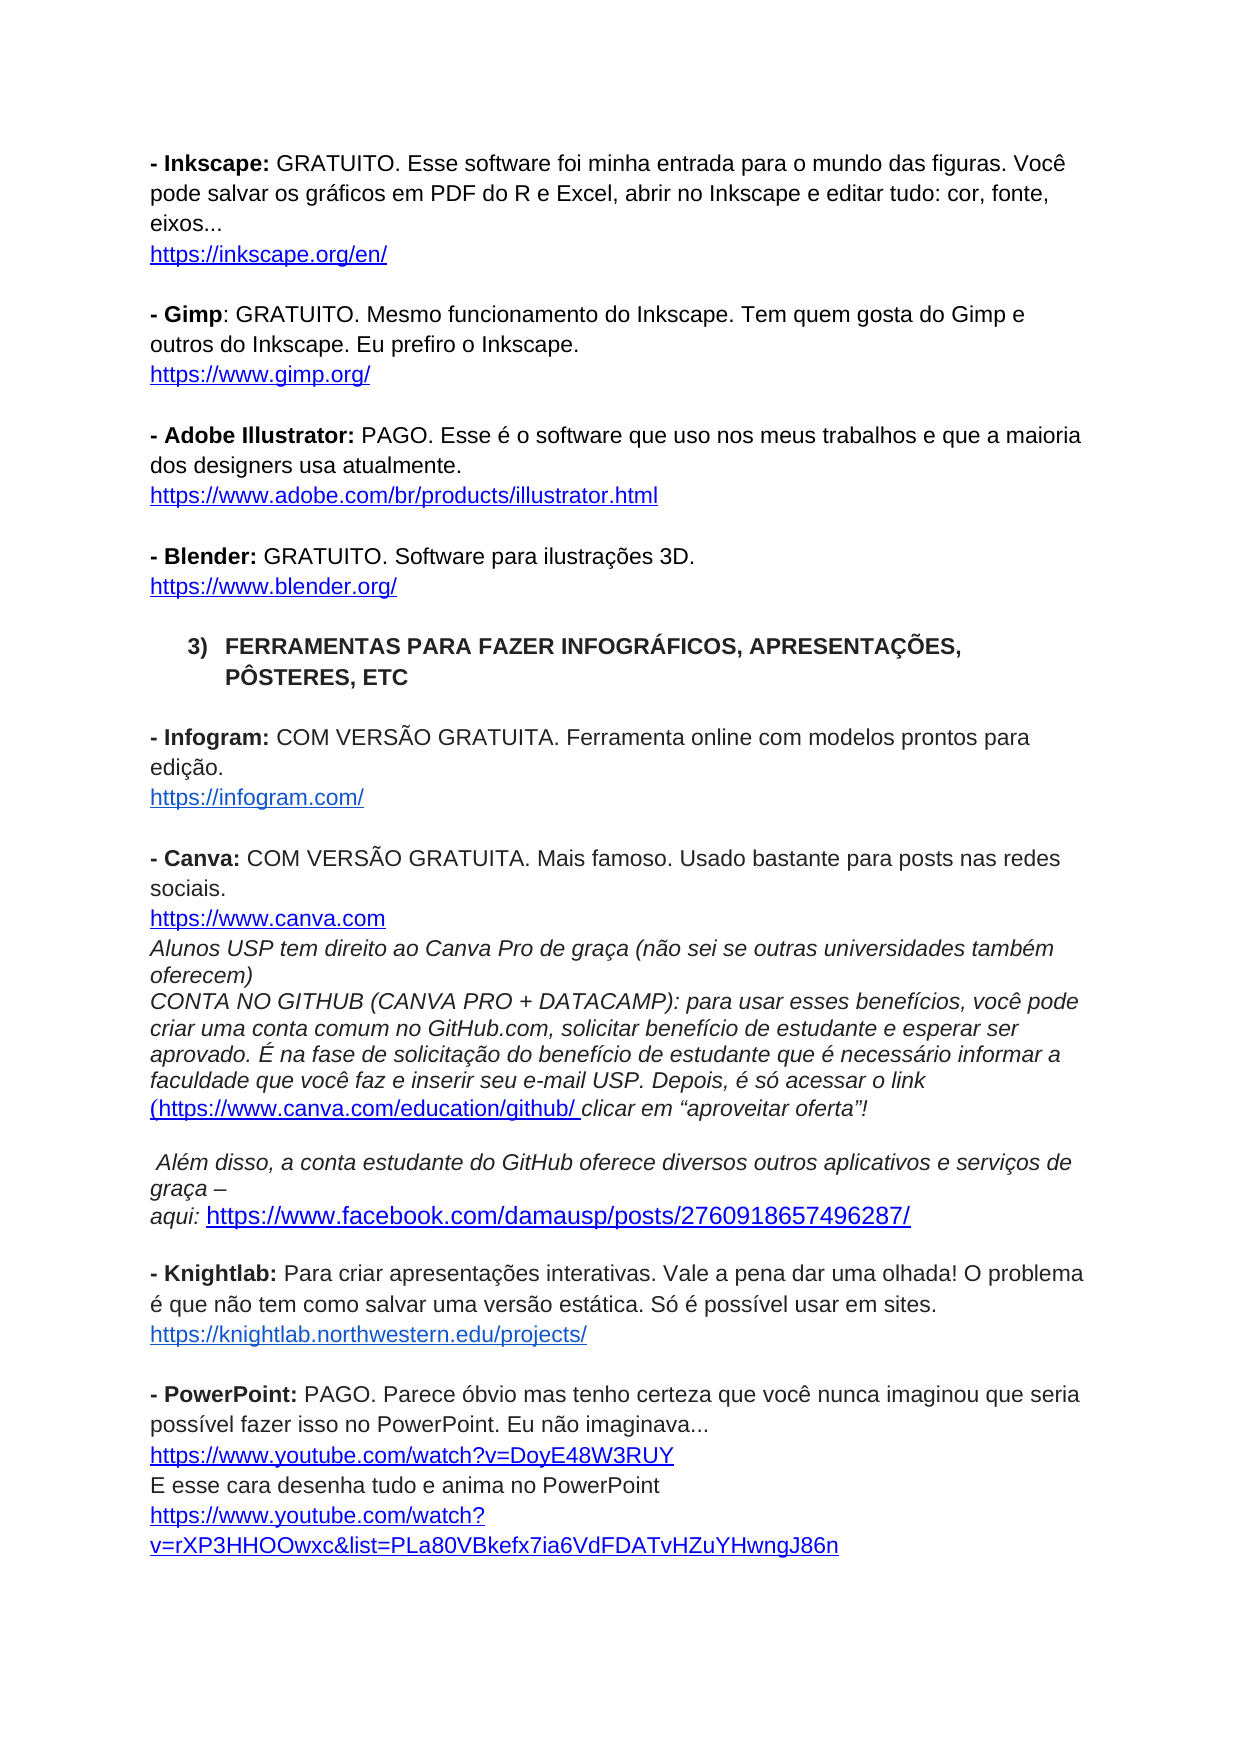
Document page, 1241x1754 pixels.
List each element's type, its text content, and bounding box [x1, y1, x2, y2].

text https://knightlab.northwestern.edu/projects/ [150, 1321, 1090, 1347]
text https://www.blender.org/ [150, 573, 1090, 629]
text https://www.gimp.org/ [150, 361, 1090, 388]
text aqui: https://www.facebook.com/damausp/posts/2760918657496287/ [150, 1201, 1090, 1230]
text - Inkscape: GRATUITO. Esse software foi minha entrada para o mundo das figuras. Você pode salvar os gráficos em PDF do R e Excel, abrir no Inkscape e editar tudo: cor, fonte, eixos... [150, 150, 1090, 237]
text CONTA NO GITHUB (CANVA PRO + DATACAMP): para usar esses benefícios, você pode criar uma conta comum no GitHub.com, solicitar benefício de estudante e esperar ser aprovado. É na fase de solicitação do benefício de estudante que é necessário informar a faculdade que você faz e inserir seu e-mail USP. Depois, é só acessar o link (https://www.canva.com/education/github/ clicar em “aproveitar oferta”! [150, 988, 1090, 1122]
text - Canva: COM VERSÃO GRATUITA. Mais famoso. Usado bastante para posts nas redes sociais. [150, 845, 1090, 901]
text https://www.youtube.com/watch?v=rXP3HHOOwxc&list=PLa80VBkefx7ia6VdFDATvHZuYHwngJ86n [150, 1502, 1090, 1558]
text https://www.canva.com [150, 905, 1090, 932]
text E esse cara desenha tudo e anima no PowerPoint [150, 1472, 1090, 1498]
text Alunos USP tem direito ao Canva Pro de graça (não sei se outras universidades também oferecem) [150, 935, 1090, 988]
text Além disso, a conta estudante do GitHub oferece diversos outros aplicativos e serviços de graça – [150, 1149, 1090, 1201]
text - Gimp: GRATUITO. Mesmo funcionamento do Inkscape. Tem quem gosta do Gimp e outros do Inkscape. Eu prefiro o Inkscape. [150, 301, 1090, 358]
text - PowerPoint: PAGO. Parece óbvio mas tenho certeza que você nunca imaginou que seria possível fazer isso no PowerPoint. Eu não imaginava... [150, 1381, 1090, 1438]
text - Blender: GRATUITO. Software para ilustrações 3D. [150, 543, 1090, 569]
text https://www.adobe.com/br/products/illustrator.html [150, 482, 1090, 509]
text https://infogram.com/ [150, 784, 1090, 811]
text https://inkscape.org/en/ [150, 241, 1090, 267]
text - Adobe Illustrator: PAGO. Esse é o software que uso nos meus trabalhos e que a maioria dos designers usa atualmente. [150, 422, 1090, 478]
text - Knightlab: Para criar apresentações interativas. Vale a pena dar uma olhada! O problema é que não tem como salvar uma versão estática. Só é possível usar em sites. [150, 1260, 1090, 1317]
list FERRAMENTAS PARA FAZER INFOGRÁFICOS, APRESENTAÇÕES, PÔSTERES, ETC [187, 633, 1090, 690]
text https://www.youtube.com/watch?v=DoyE48W3RUY [150, 1442, 1090, 1468]
text - Infogram: COM VERSÃO GRATUITA. Ferramenta online com modelos prontos para edição. [150, 724, 1090, 781]
